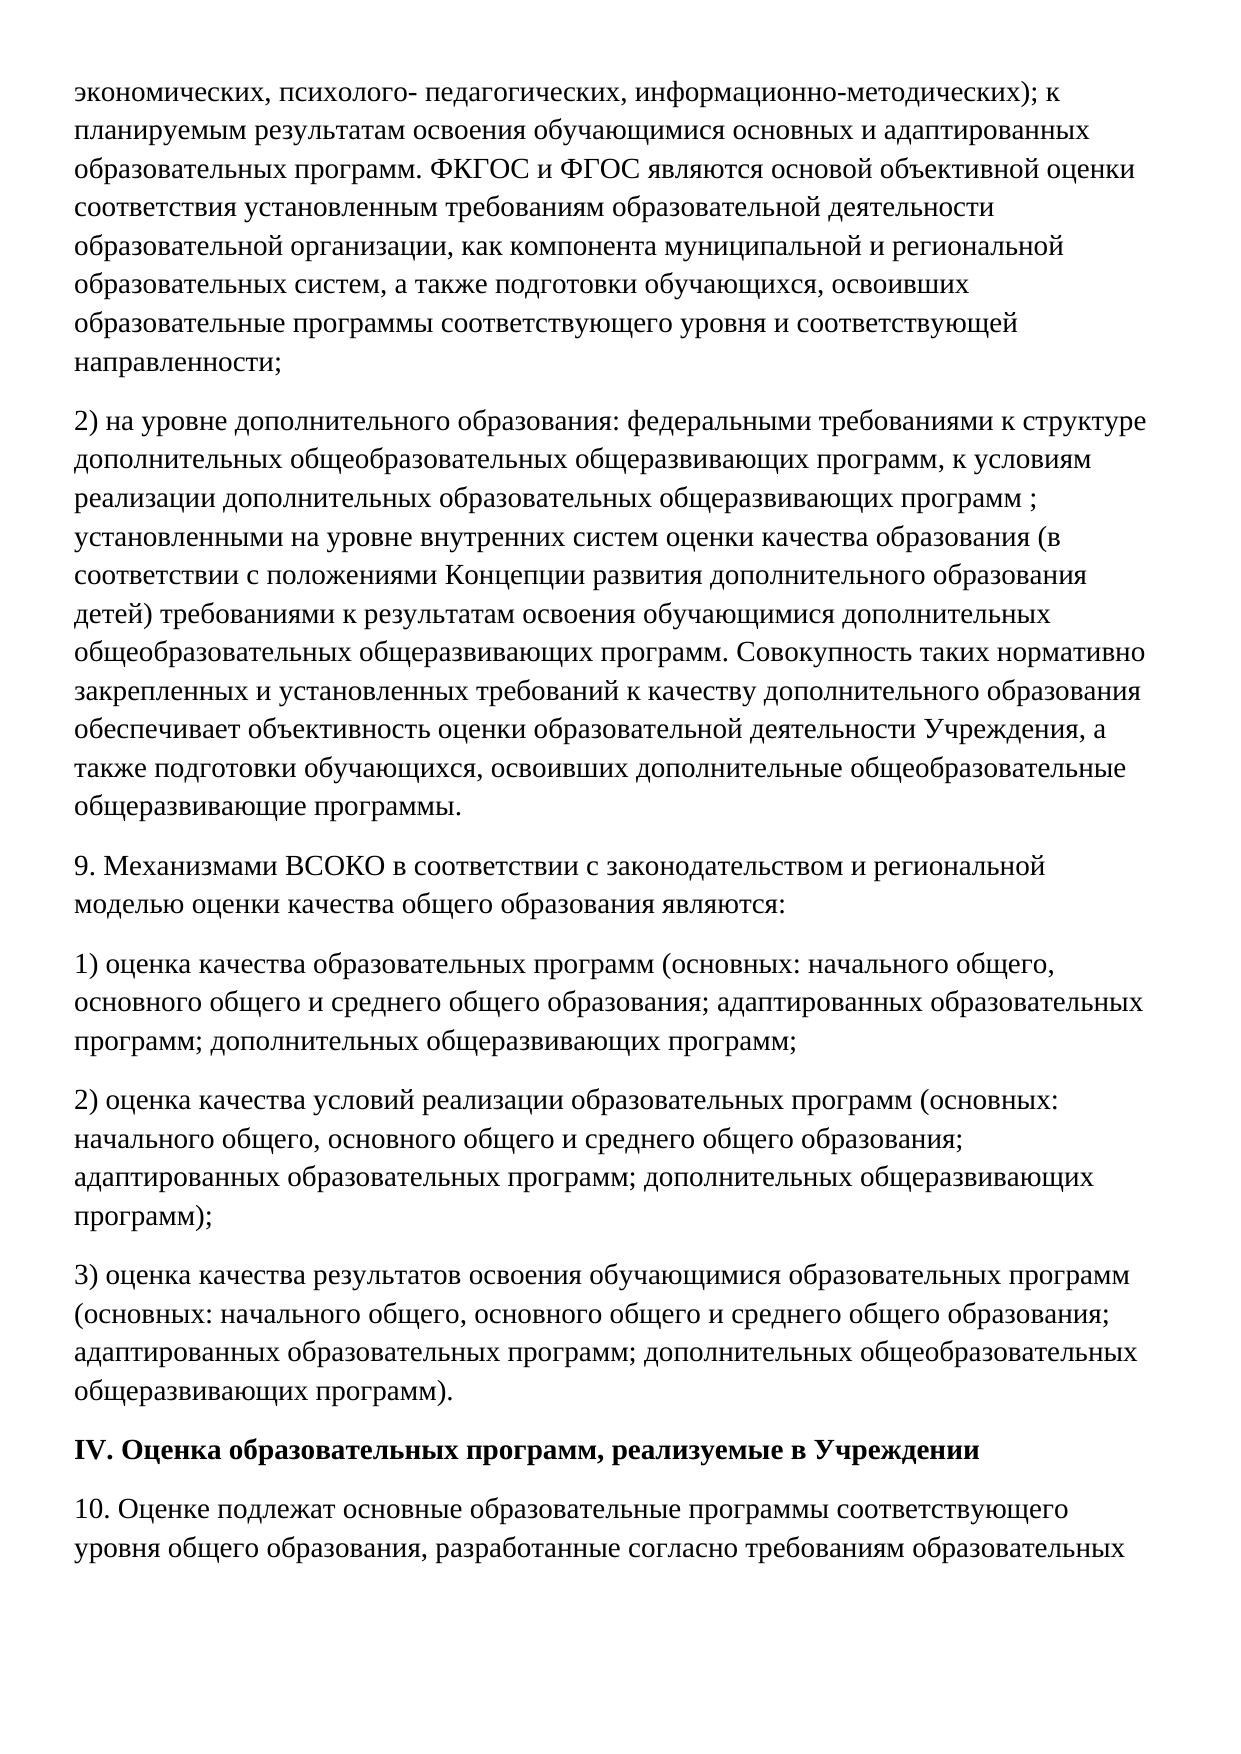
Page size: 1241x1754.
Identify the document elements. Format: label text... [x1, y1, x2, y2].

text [74, 1492, 1152, 1564]
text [74, 74, 1152, 377]
text 2) оценка качества условий реализации образовательных программ (основных: начального общего, основного общего и среднего общего образования; адаптированных образовательных программ; дополнительных общеразвивающих программ); [74, 1082, 1152, 1231]
text 3) оценка качества результатов освоения обучающимися образовательных программ (основных: начального общего, основного общего и среднего общего образования; адаптированных образовательных программ; дополнительных общеобразовательных общеразвивающих программ). [74, 1257, 1152, 1406]
text 9. Механизмами ВСОКО в соответствии с законодательством и региональной моделью оценки качества общего образования являются: [74, 848, 1152, 920]
text IV. Оценка образовательных программ, реализуемые в Учреждении [74, 1432, 1152, 1466]
text 2) на уровне дополнительного образования: федеральными требованиями к структуре дополнительных общеобразовательных общеразвивающих программ, к условиям реализации дополнительных образовательных общеразвивающих программ ; установленными на уровне внутренних систем оценки качества образования (в соответствии с положениями Концепции развития дополнительного образования детей) требованиями к результатам освоения обучающимися дополнительных общеобразовательных общеразвивающих программ. Совокупность таких нормативно закрепленных и установленных требований к качеству дополнительного образования обеспечивает объективность оценки образовательной деятельности Учреждения, а также подготовки обучающихся, освоивших дополнительные общеобразовательные общеразвивающие программы. [74, 403, 1152, 822]
text 1) оценка качества образовательных программ (основных: начального общего, основного общего и среднего общего образования; адаптированных образовательных программ; дополнительных общеразвивающих программ; [74, 946, 1152, 1056]
